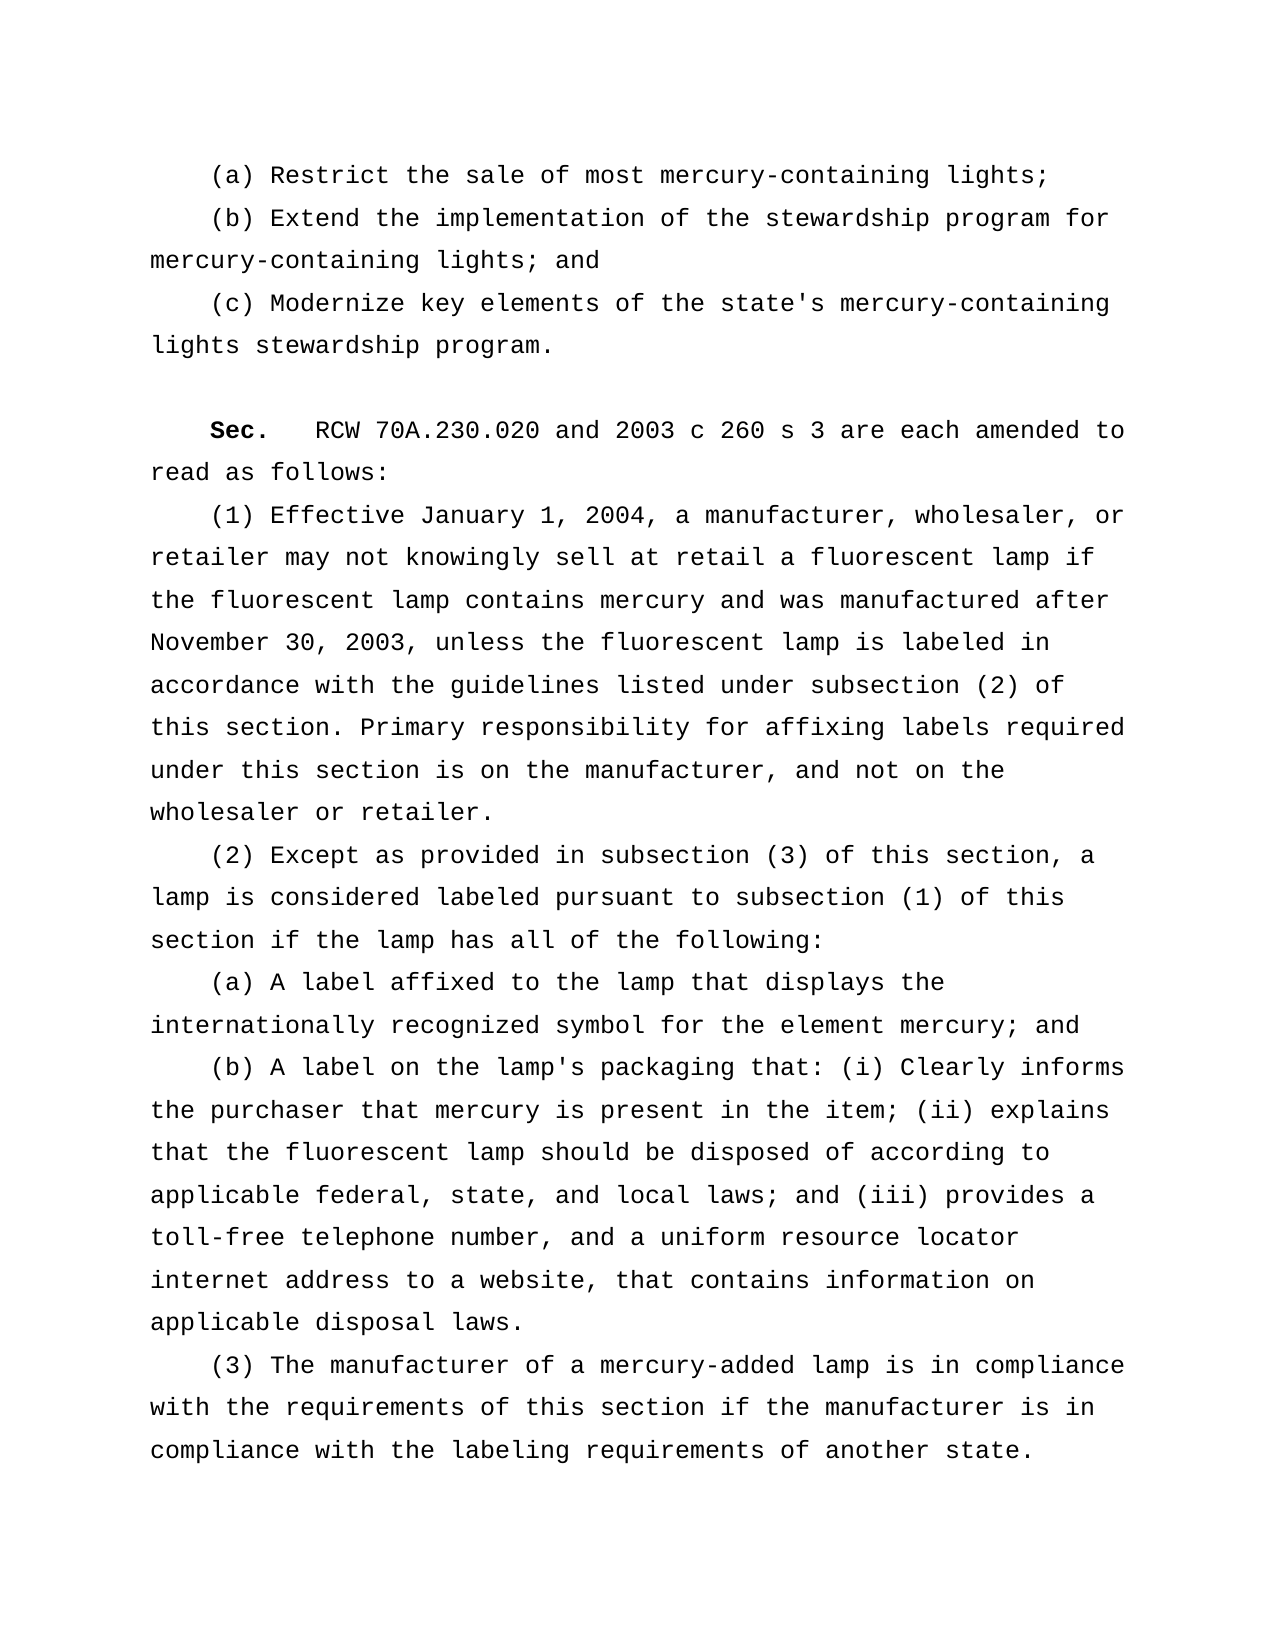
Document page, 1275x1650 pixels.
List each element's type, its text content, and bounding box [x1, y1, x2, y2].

text (a) Restrict the sale of most mercury-containing lights; [150, 150, 1125, 192]
text (b) A label on the lamp's packaging that: (i) Clearly informs the purchaser that mercury is present in the item; (ii) explains that the fluorescent lamp should be disposed of according to applicable federal, state, and local laws; and (iii) provides a toll-free telephone number, and a uniform resource locator internet address to a website, that contains information on applicable disposal laws. [150, 1042, 1125, 1339]
text (b) Extend the implementation of the stewardship program for mercury-containing lights; and [150, 192, 1125, 277]
text (c) Modernize key elements of the state's mercury-containing lights stewardship program. [150, 277, 1125, 362]
text Sec. RCW 70A.230.020 and 2003 c 260 s 3 are each amended to read as follows: [150, 404, 1125, 489]
text (1) Effective January 1, 2004, a manufacturer, wholesaler, or retailer may not knowingly sell at retail a fluorescent lamp if the fluorescent lamp contains mercury and was manufactured after November 30, 2003, unless the fluorescent lamp is labeled in accordance with the guidelines listed under subsection (2) of this section. Primary responsibility for affixing labels required under this section is on the manufacturer, and not on the wholesaler or retailer. [150, 489, 1125, 829]
text (3) The manufacturer of a mercury-added lamp is in compliance with the requirements of this section if the manufacturer is in compliance with the labeling requirements of another state. [150, 1339, 1125, 1467]
text (2) Except as provided in subsection (3) of this section, a lamp is considered labeled pursuant to subsection (1) of this section if the lamp has all of the following: [150, 829, 1125, 957]
text (a) A label affixed to the lamp that displays the internationally recognized symbol for the element mercury; and [150, 957, 1125, 1042]
